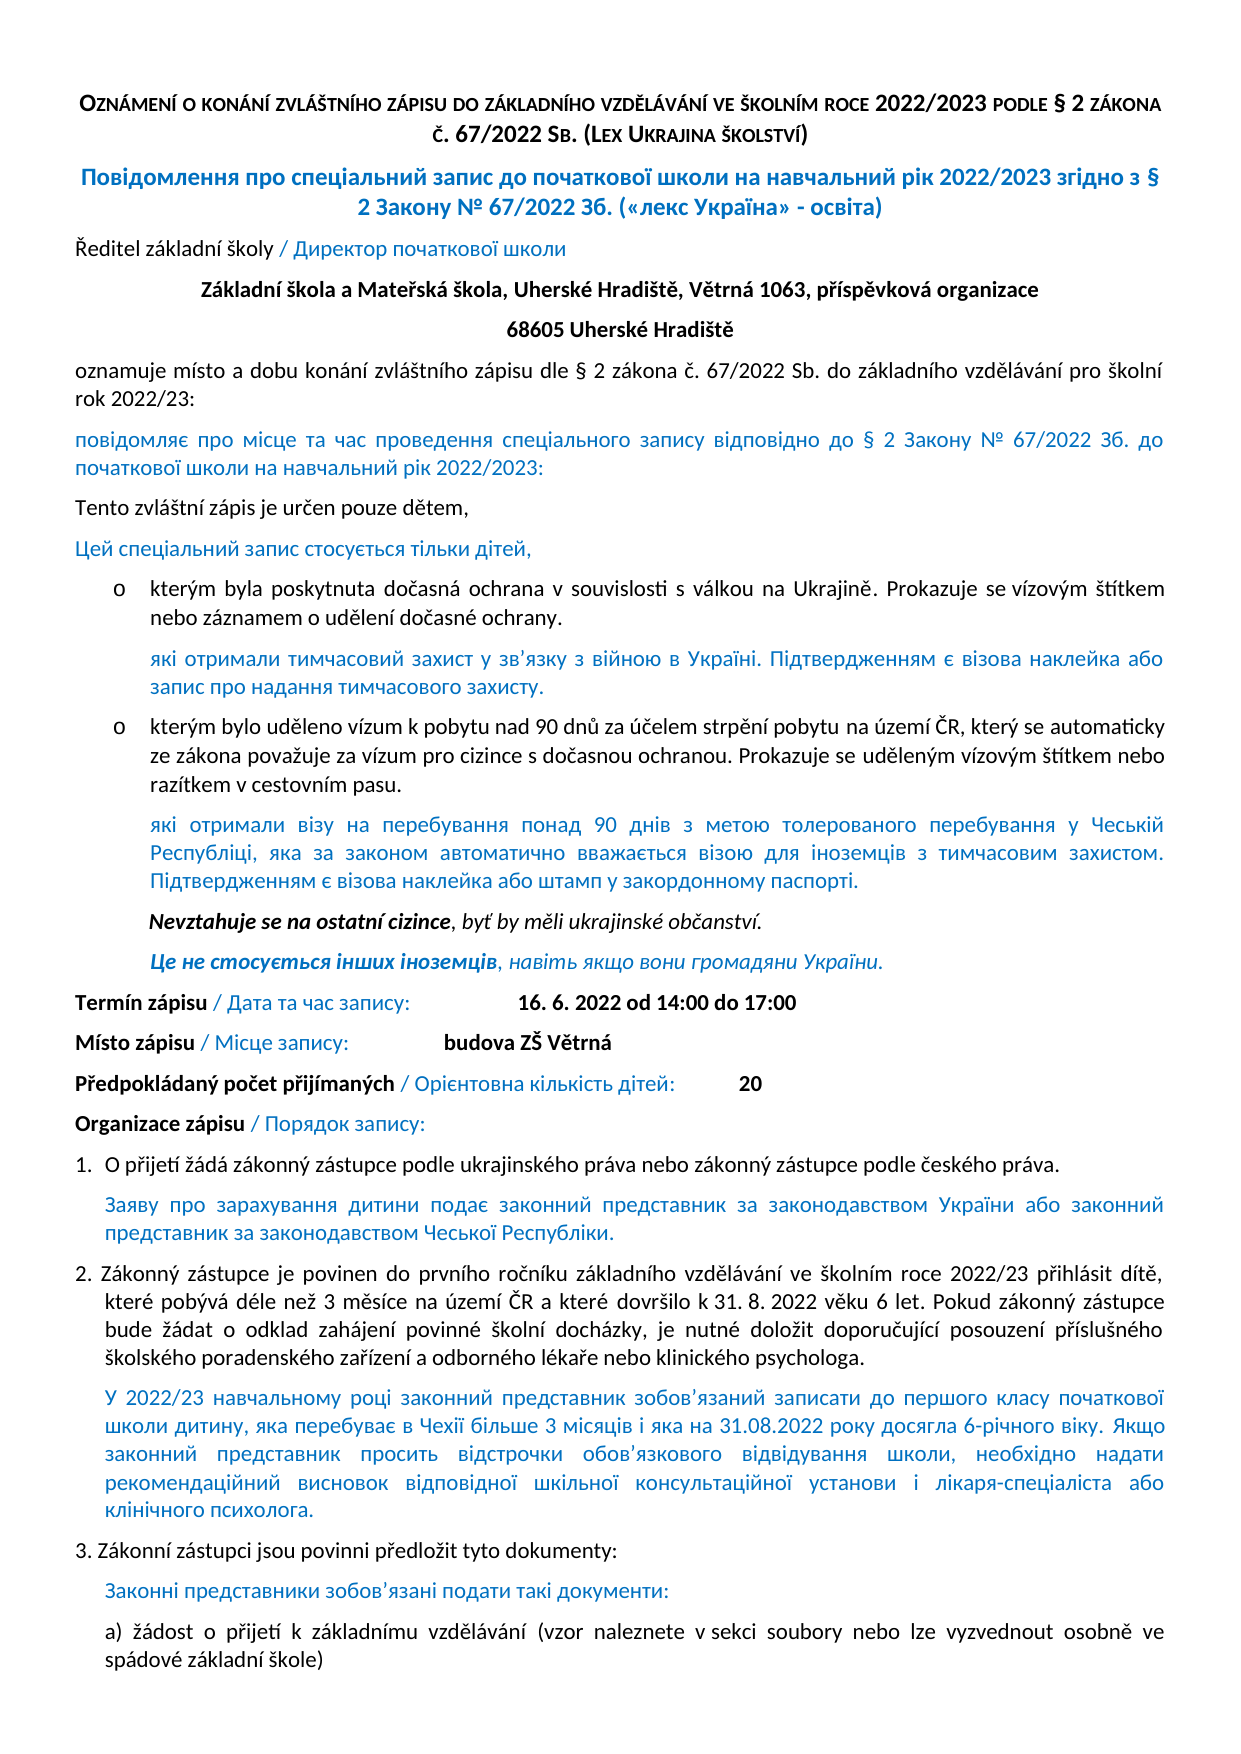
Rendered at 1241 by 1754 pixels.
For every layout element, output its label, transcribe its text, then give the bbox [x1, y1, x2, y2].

text Tento zvláštní zápis je určen pouze dětem, [75, 493, 1165, 521]
subtitle Oznámení o konání zvláštního zápisu do základního vzdělávání ve školním roce 2022/2023 podle § 2 zákona č. 67/2022 Sb. (Lex Ukrajina školství) [75, 87, 1165, 148]
text Místo zápisu / Місце запису: budova ZŠ Větrná [75, 1028, 1165, 1056]
list kterým byla poskytnuta dočasná ochrana v souvislosti s válkou na Ukrajině. Prokazuje se vízovým štítkem nebo záznamem o udělení dočasné ochrany. [112, 574, 1165, 631]
text 3. Zákonní zástupci jsou povinni předložit tyto dokumenty: [75, 1536, 1165, 1564]
text 2. Zákonný zástupce je povinen do prvního ročníku základního vzdělávání ve školním roce 2022/23 přihlásit dítě, které pobývá déle než 3 měsíce na území ČR a které dovršilo k 31. 8. 2022 věku 6 let. Pokud zákonný zástupce bude žádat o odklad zahájení povinné školní docházky, je nutné doložit doporučující posouzení příslušného školského poradenského zařízení a odborného lékaře nebo klinického psychologa. [75, 1259, 1165, 1371]
text Заяву про зарахування дитини подає законний представник за законодавством України або законний представник за законодавством Чеської Республіки. [75, 1190, 1165, 1246]
text a) žádost o přijetí k základnímu vzdělávání (vzor naleznete v sekci soubory nebo lze vyzvednout osobně ve spádové základní škole) [104, 1617, 1165, 1673]
text Законні представники зобов’язані подати такі документи: [104, 1577, 1165, 1605]
list які отримали тимчасовий захист у зв’язку з війною в Україні. Підтвердженням є візова наклейка або запис про надання тимчасового захисту. [150, 644, 1165, 700]
text Nevztahuje se na ostatní cizince, byť by měli ukrajinské občanství. [75, 907, 1165, 935]
text Termín zápisu / Дата та час запису: 16. 6. 2022 od 14:00 do 17:00 [75, 988, 1165, 1016]
text Organizace zápisu / Порядок запису: [75, 1109, 1165, 1137]
text Ředitel základní školy / Директор початкової школи [75, 234, 1165, 263]
text Základní škola a Mateřská škola, Uherské Hradiště, Větrná 1063, příspěvková organizace [75, 275, 1165, 303]
text 1. O přijetí žádá zákonný zástupce podle ukrajinského práva nebo zákonný zástupce podle českého práva. [75, 1150, 1165, 1178]
text У 2022/23 навчальному році законний представник зобов’язаний записати до першого класу початкової школи дитину, яка перебуває в Чехії більше 3 місяців і яка на 31.08.2022 року досягла 6-річного віку. Якщо законний представник просить відстрочки обов’язкового відвідування школи, необхідно надати рекомендаційний висновок відповідної шкільної консультаційної установи і лікаря-спеціаліста або клінічного психолога. [75, 1383, 1165, 1524]
text повідомляє про місце та час проведення спеціального запису відповідно до § 2 Закону № 67/2022 Зб. до початкової школи на навчальний рік 2022/2023: [75, 425, 1165, 481]
text 68605 Uherské Hradiště [75, 316, 1165, 344]
text oznamuje místo a dobu konání zvláštního zápisu dle § 2 zákona č. 67/2022 Sb. do základního vzdělávání pro školní rok 2022/23: [75, 356, 1165, 412]
text Předpokládaný počet přijímaných / Орієнтовна кількість дітей: 20 [75, 1069, 1165, 1097]
list Це не стосується інших іноземців, навіть якщо вони громадяни України. [150, 947, 1165, 975]
text Цей спеціальний запис стосується тільки дітей, [75, 534, 1165, 562]
list kterým bylo uděleno vízum k pobytu nad 90 dnů za účelem strpění pobytu na území ČR, který se automaticky ze zákona považuje za vízum pro cizince s dočasnou ochranou. Prokazuje se uděleným vízovým štítkem nebo razítkem v cestovním pasu. [112, 712, 1165, 798]
list які отримали візу на перебування понад 90 днів з метою толерованого перебування у Чеській Республіці, яка за законом автоматично вважається візою для іноземців з тимчасовим захистом. Підтвердженням є візова наклейка або штамп у закордонному паспорті. [150, 810, 1165, 894]
text Повідомлення про спеціальний запис до початкової школи на навчальний рік 2022/2023 згідно з § 2 Закону № 67/2022 Зб. («лекс Україна» - освіта) [75, 161, 1165, 222]
